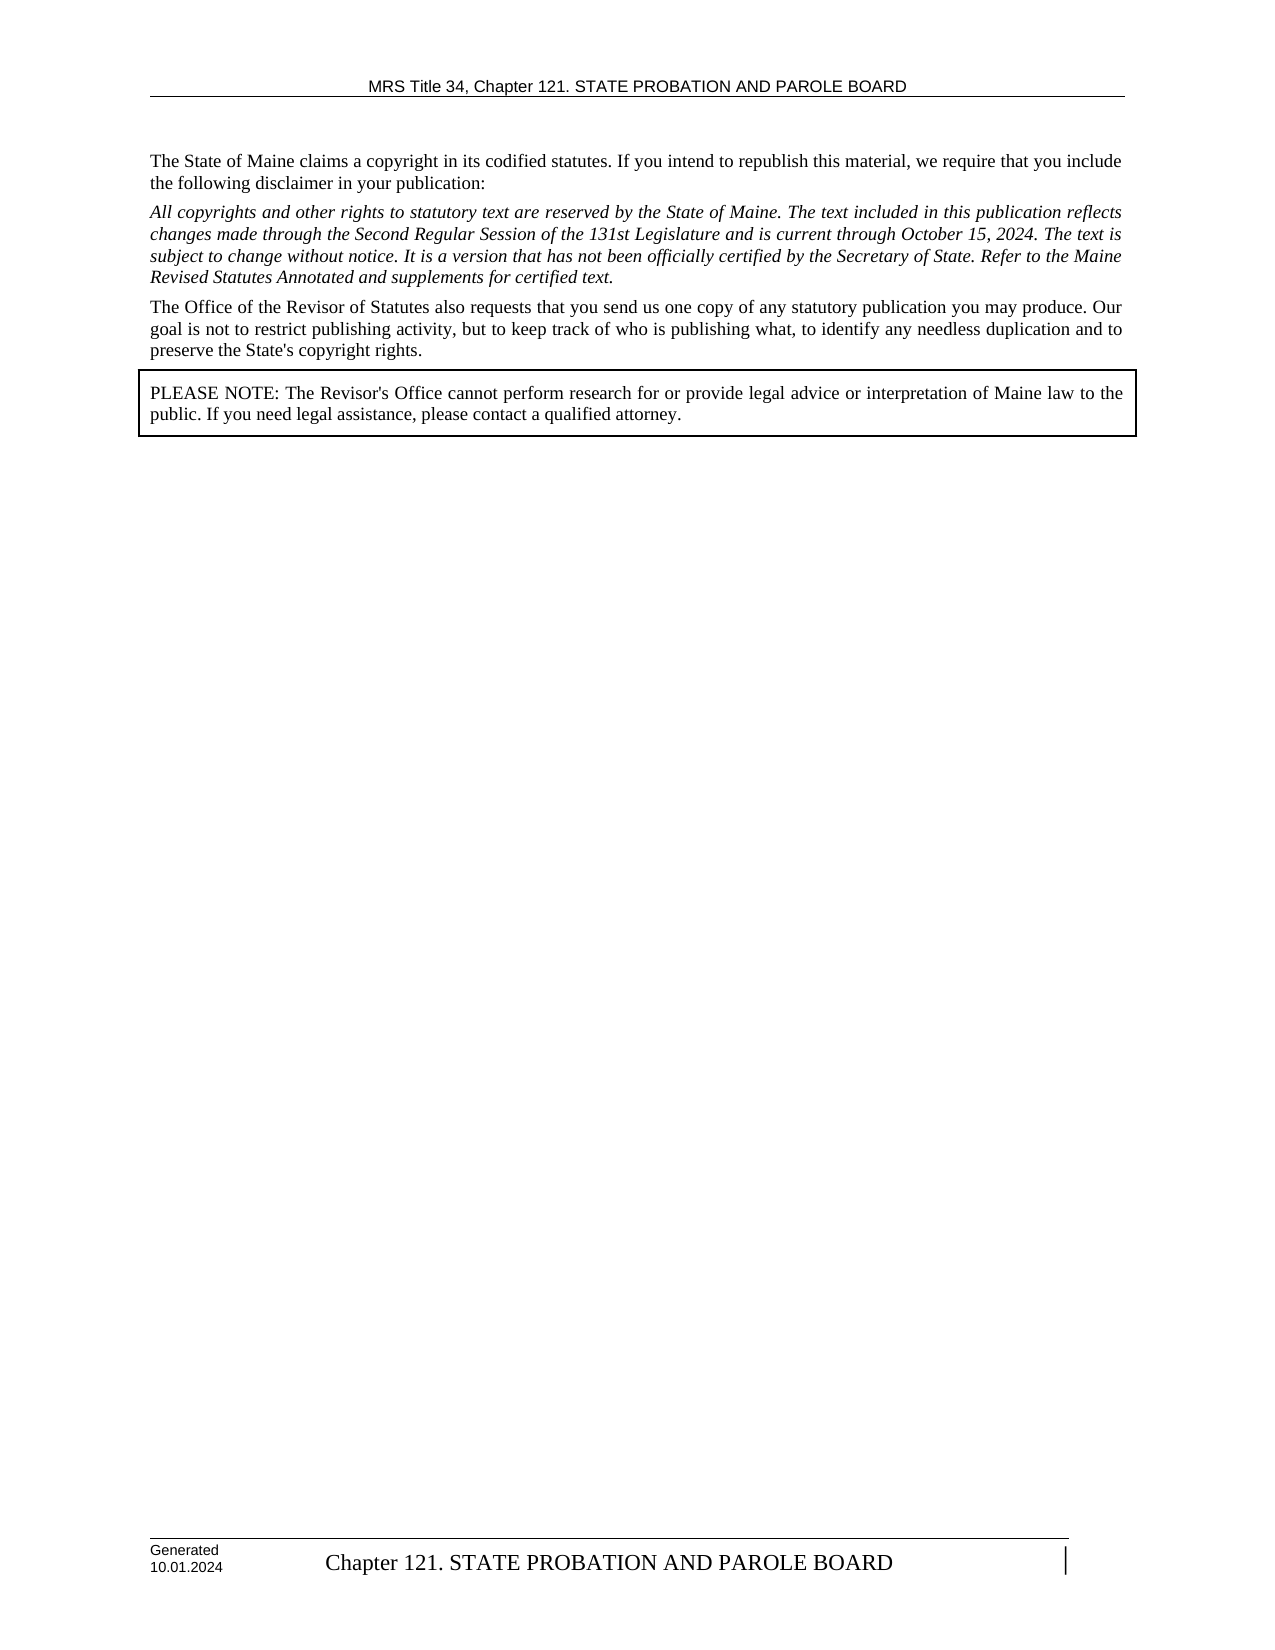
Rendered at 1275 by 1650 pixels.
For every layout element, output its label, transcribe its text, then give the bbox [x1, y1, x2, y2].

text PLEASE NOTE: The Revisor's Office cannot perform research for or provide legal advice or interpretation of Maine law to the public. If you need legal assistance, please contact a qualified attorney. [140, 371, 1135, 435]
text The Office of the Revisor of Statutes also requests that you send us one copy of any statutory publication you may produce. Our goal is not to restrict publishing activity, but to keep track of who is publishing what, to identify any needless duplication and to preserve the State's copyright rights. [150, 296, 1125, 361]
text The State of Maine claims a copyright in its codified statutes. If you intend to republish this material, we require that you include the following disclaimer in your publication: [150, 150, 1125, 193]
text All copyrights and other rights to statutory text are reserved by the State of Maine. The text included in this publication reflects changes made through the Second Regular Session of the 131st Legislature and is current through October 15, 2024 . The text is subject to change without notice. It is a version that has not been officially certified by the Secretary of State. Refer to the Maine Revised Statutes Annotated and supplements for certified text. [150, 201, 1125, 288]
